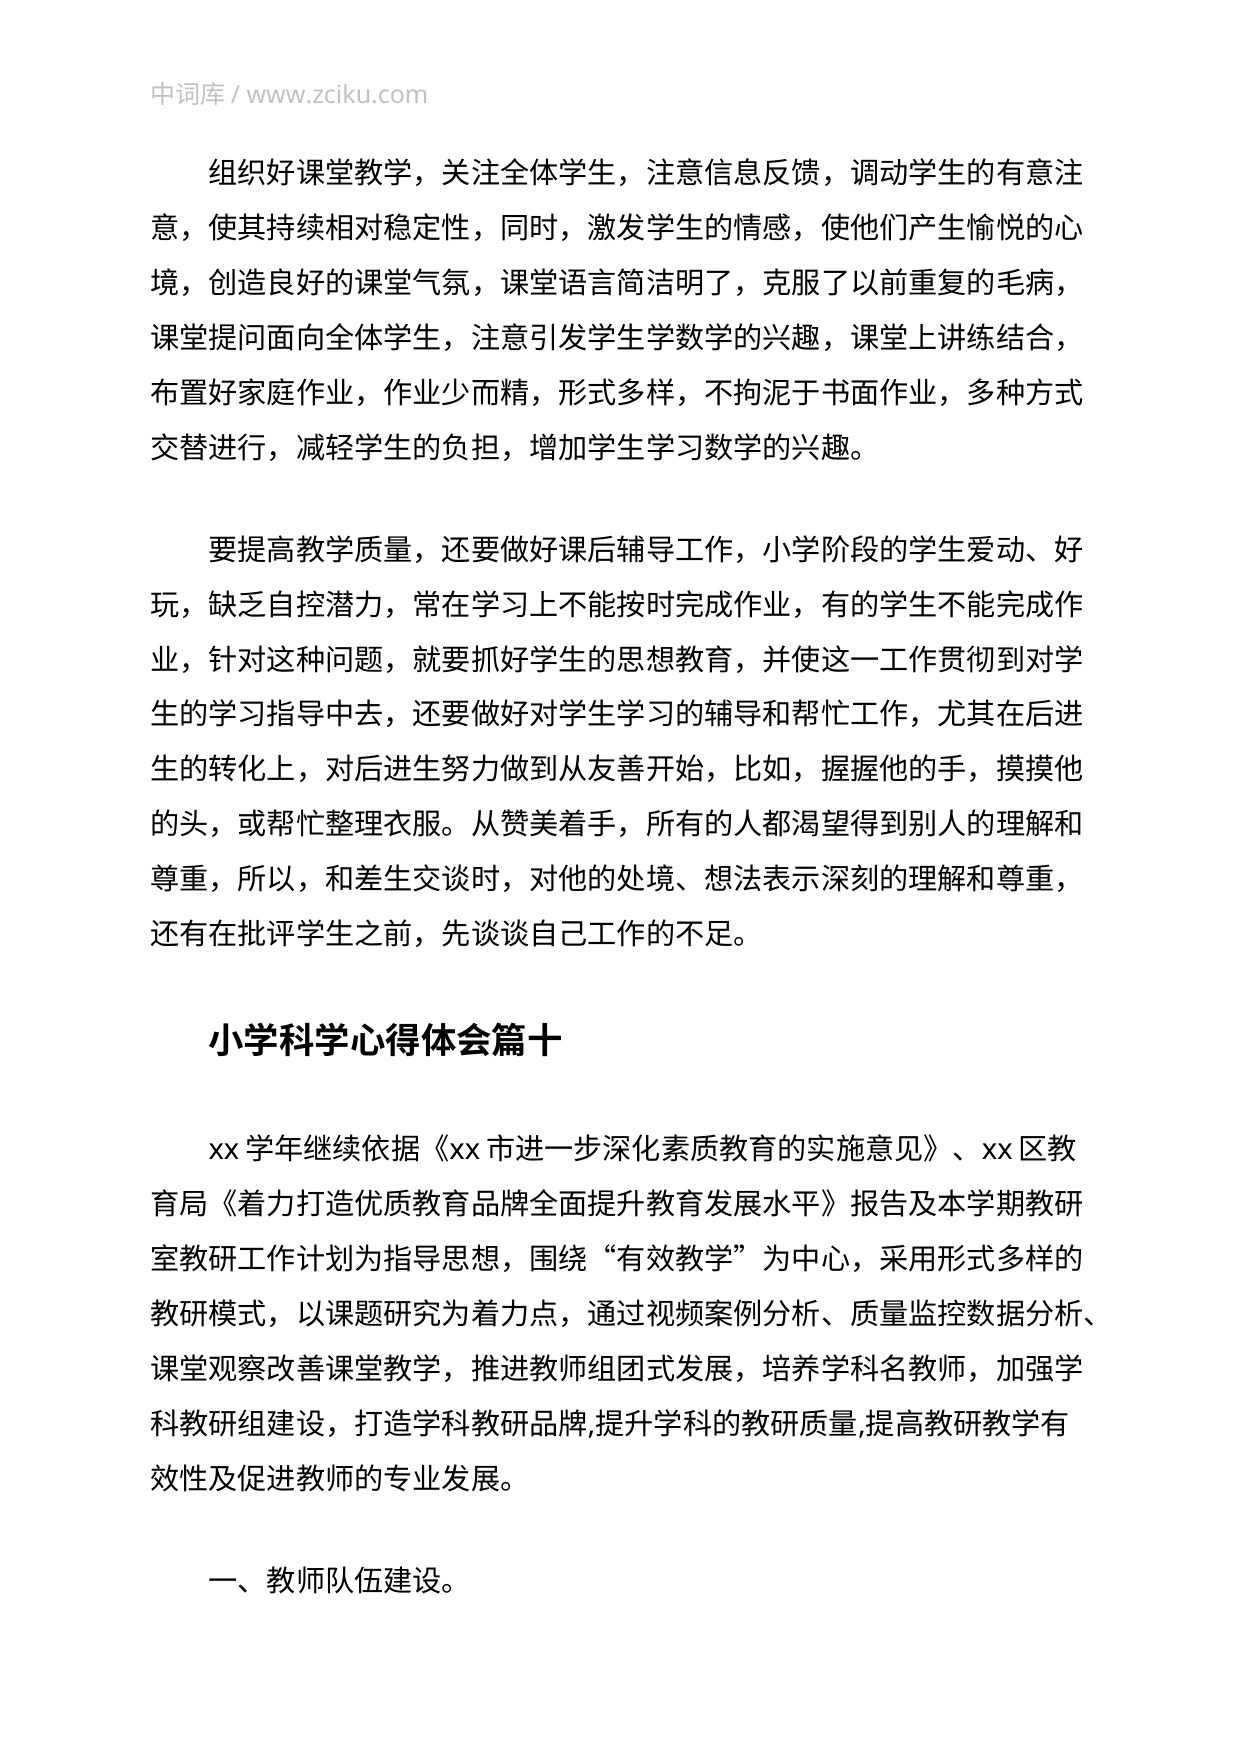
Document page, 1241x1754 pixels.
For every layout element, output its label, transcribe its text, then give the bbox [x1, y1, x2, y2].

text 一、教师队伍建设。 [150, 1557, 1090, 1599]
text xx学年继续依据《xx市进一步深化素质教育的实施意见》、xx区教育局《着力打造优质教育品牌全面提升教育发展水平》报告及本学期教研室教研工作计划为指导思想，围绕“有效教学”为中心，采用形式多样的教研模式，以课题研究为着力点，通过视频案例分析、质量监控数据分析、课堂观察改善课堂教学，推进教师组团式发展，培养学科名教师，加强学科教研组建设，打造学科教研品牌,提升学科的教研质量,提高教研教学有效性及促进教师的专业发展。 [150, 1126, 1090, 1498]
text 小学科学心得体会篇十 [150, 1012, 1090, 1063]
text 组织好课堂教学，关注全体学生，注意信息反馈，调动学生的有意注意，使其持续相对稳定性，同时，激发学生的情感，使他们产生愉悦的心境，创造良好的课堂气氛，课堂语言简洁明了，克服了以前重复的毛病，课堂提问面向全体学生，注意引发学生学数学的兴趣，课堂上讲练结合，布置好家庭作业，作业少而精，形式多样，不拘泥于书面作业，多种方式交替进行，减轻学生的负担，增加学生学习数学的兴趣。 [150, 150, 1090, 467]
text 要提高教学质量，还要做好课后辅导工作，小学阶段的学生爱动、好玩，缺乏自控潜力，常在学习上不能按时完成作业，有的学生不能完成作业，针对这种问题，就要抓好学生的思想教育，并使这一工作贯彻到对学生的学习指导中去，还要做好对学生学习的辅导和帮忙工作，尤其在后进生的转化上，对后进生努力做到从友善开始，比如，握握他的手，摸摸他的头，或帮忙整理衣服。从赞美着手，所有的人都渴望得到别人的理解和尊重，所以，和差生交谈时，对他的处境、想法表示深刻的理解和尊重，还有在批评学生之前，先谈谈自己工作的不足。 [150, 526, 1090, 953]
